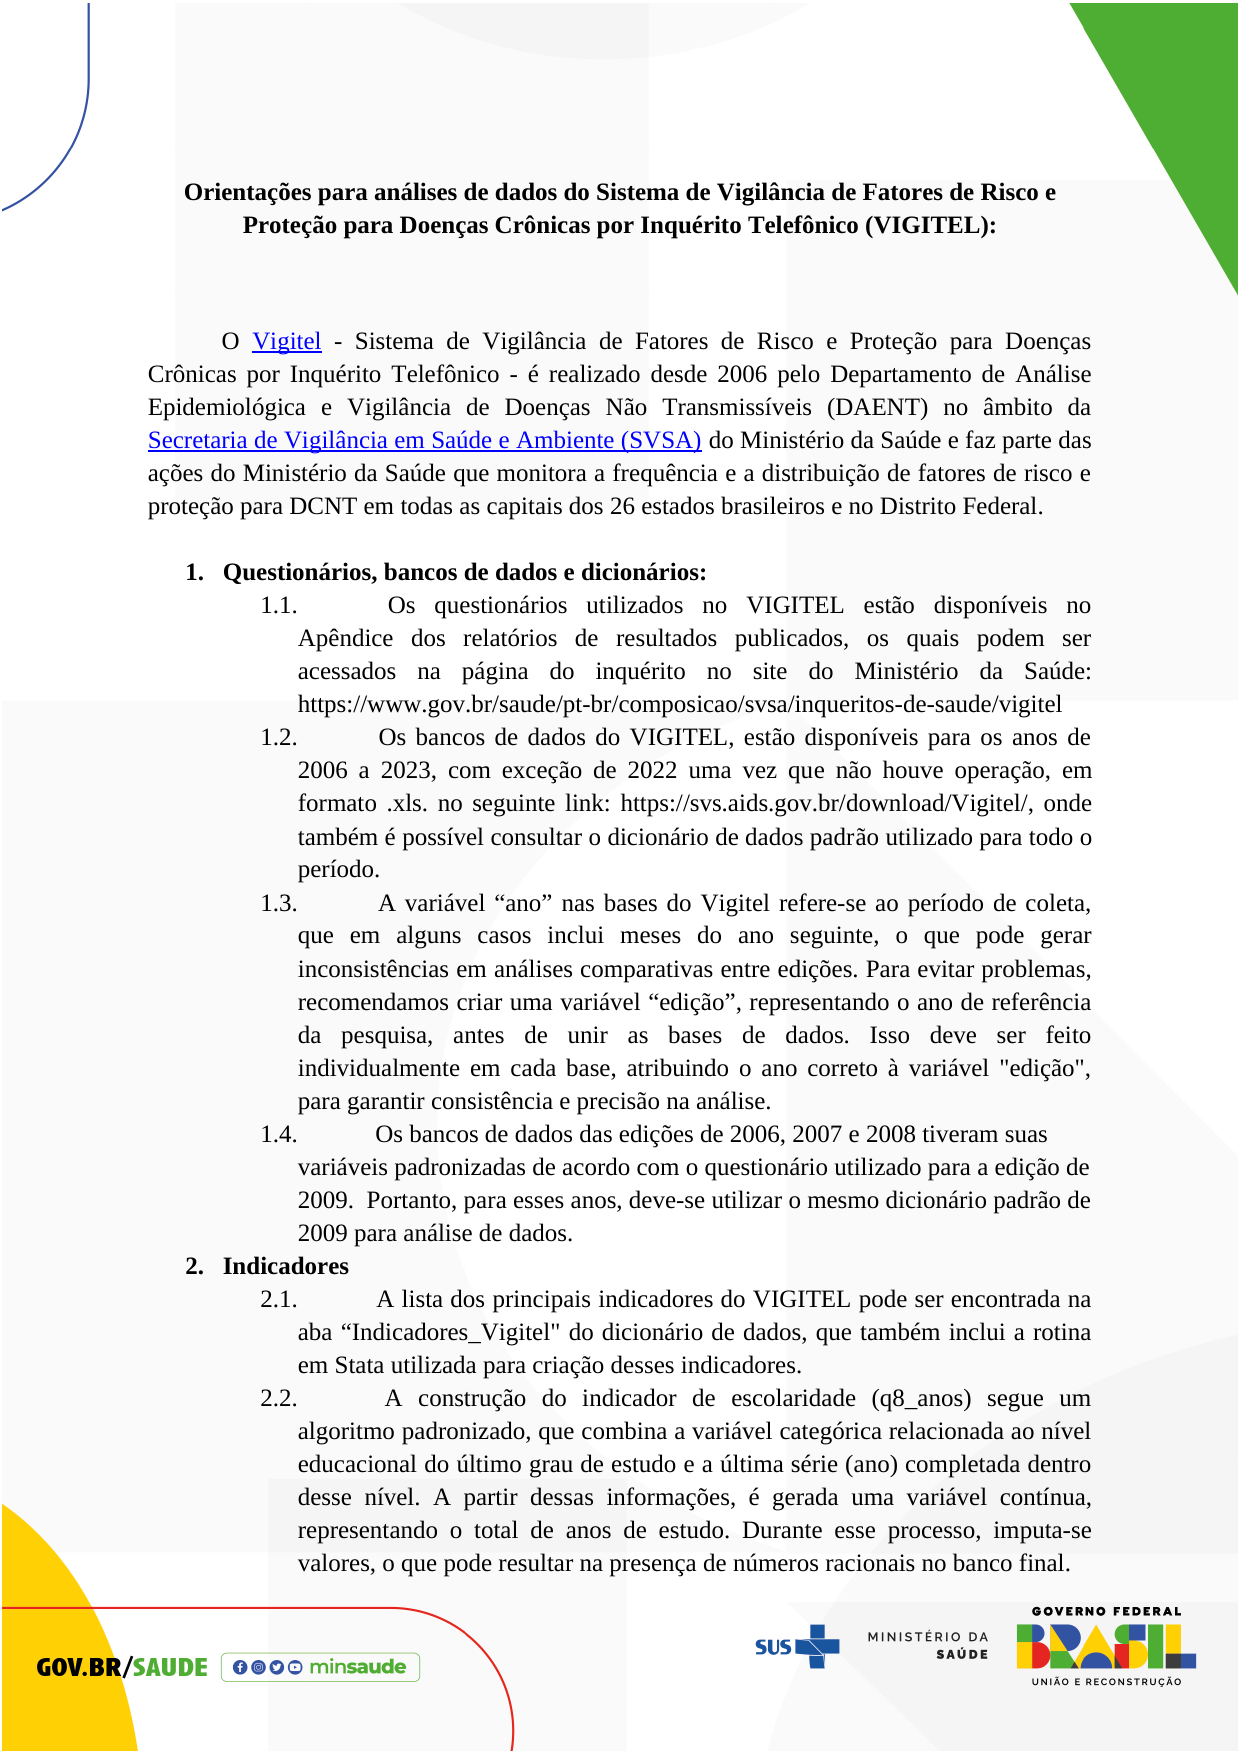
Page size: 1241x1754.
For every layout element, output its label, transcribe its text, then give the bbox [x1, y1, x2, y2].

picture [2, 3, 1238, 1751]
text Orientações para análises de dados do Sistema de Vigilância de Fatores de Risco e Proteção para Doenças Crônicas por Inquérito Telefônico (VIGITEL): [148, 177, 1092, 239]
list A construção do indicador de escolaridade (q8_anos) segue um algoritmo padronizado, que combina a variável categórica relacionada ao nível educacional do último grau de estudo e a última série (ano) completada dentro desse nível. A partir dessas informações, é gerada uma variável contínua, representando o total de anos de estudo. Durante esse processo, imputa-se valores, o que pode resultar na presença de números racionais no banco final. [260, 1383, 1092, 1577]
list Os bancos de dados das edições de 2006, 2007 e 2008 tiveram suas variáveis padronizadas de acordo com o questionário utilizado para a edição de 2009. Portanto, para esses anos, deve-se utilizar o mesmo dicionário padrão de 2009 para análise de dados. [260, 1119, 1092, 1247]
text O Vigitel - Sistema de Vigilância de Fatores de Risco e Proteção para Doenças Crônicas por Inquérito Telefônico - é realizado desde 2006 pelo Departamento de Análise Epidemiológica e Vigilância de Doenças Não Transmissíveis (DAENT) no âmbito da Secretaria de Vigilância em Saúde e Ambiente (SVSA) do Ministério da Saúde e faz parte das ações do Ministério da Saúde que monitora a frequência e a distribuição de fatores de risco e proteção para DCNT em todas as capitais dos 26 estados brasileiros e no Distrito Federal. [148, 326, 1092, 520]
list Indicadores [185, 1251, 1092, 1279]
list Os bancos de dados do VIGITEL, estão disponíveis para os anos de 2006 a 2023, com exceção de 2022 uma vez que não houve operação, em formato .xls. no seguinte link: https://svs.aids.gov.br/download/Vigitel/, onde também é possível consultar o dicionário de dados padrão utilizado para todo o período. [260, 722, 1092, 883]
list A lista dos principais indicadores do VIGITEL pode ser encontrada na aba “Indicadores_Vigitel" do dicionário de dados, que também inclui a rotina em Stata utilizada para criação desses indicadores. [260, 1284, 1092, 1379]
list Questionários, bancos de dados e dicionários: [185, 557, 1092, 586]
list A variável “ano” nas bases do Vigitel refere-se ao período de coleta, que em alguns casos inclui meses do ano seguinte, o que pode gerar inconsistências em análises comparativas entre edições. Para evitar problemas, recomendamos criar uma variável “edição”, representando o ano de referência da pesquisa, antes de unir as bases de dados. Isso deve ser feito individualmente em cada base, atribuindo o ano correto à variável "edição", para garantir consistência e precisão na análise. [260, 888, 1092, 1114]
list Os questionários utilizados no VIGITEL estão disponíveis no Apêndice dos relatórios de resultados publicados, os quais podem ser acessados na página do inquérito no site do Ministério da Saúde: https://www.gov.br/saude/pt-br/composicao/svsa/inqueritos-de-saude/vigitel [260, 590, 1092, 718]
